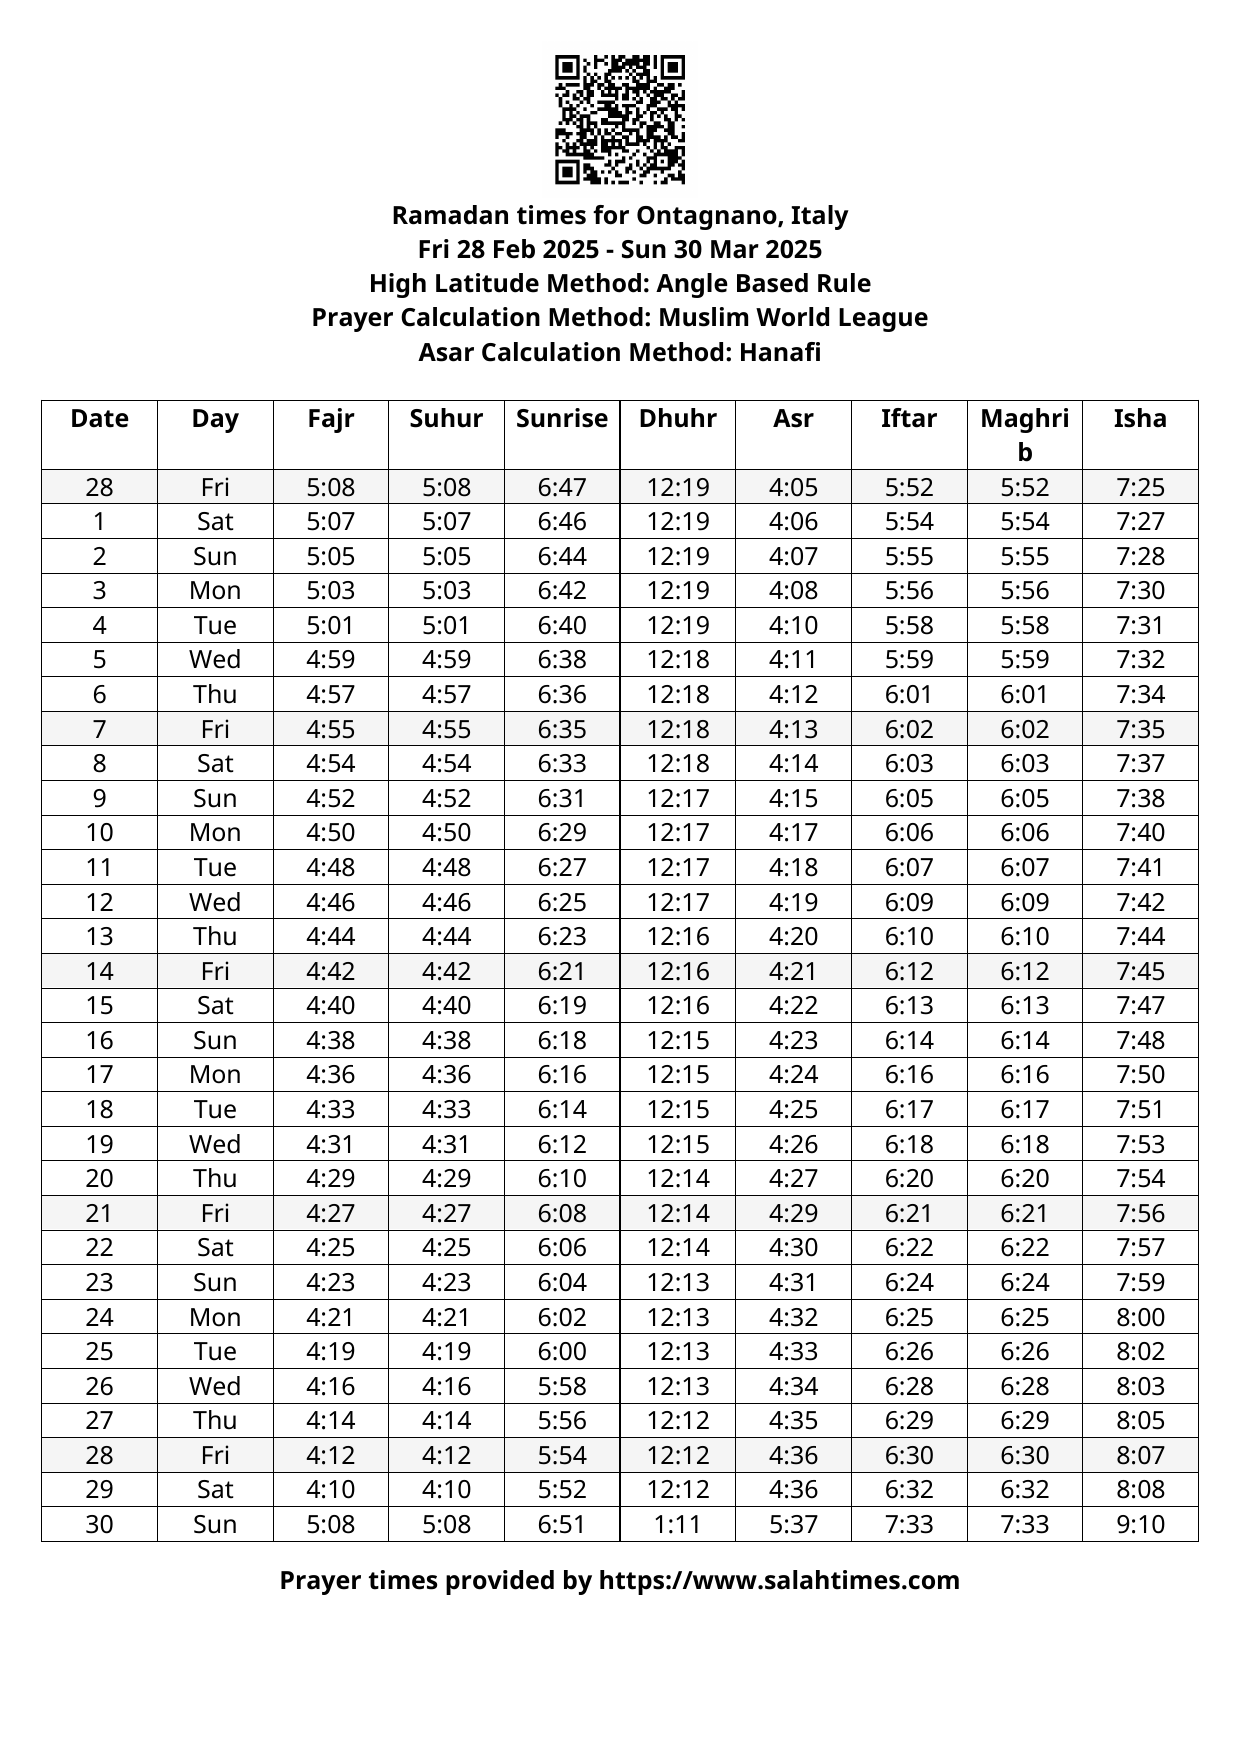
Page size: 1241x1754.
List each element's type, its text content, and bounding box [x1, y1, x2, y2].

table_cell 5:03 [274, 574, 388, 607]
table_cell 6:06 [852, 816, 967, 849]
table_cell 7 [42, 712, 157, 745]
table_cell 7:45 [1083, 954, 1198, 987]
table_cell 12:15 [621, 1127, 735, 1160]
table_cell 7:27 [1083, 504, 1198, 538]
table_header Fajr [274, 401, 388, 469]
table_cell 6:13 [852, 989, 967, 1022]
table_cell 4:19 [274, 1334, 388, 1368]
table_cell 9 [42, 781, 157, 814]
table_cell 4:29 [736, 1196, 851, 1229]
table_cell 4:52 [389, 781, 504, 814]
table_cell 6:18 [968, 1127, 1082, 1160]
table_cell 12:19 [621, 539, 735, 572]
text Fri 28 Feb 2025 - Sun 30 Mar 2025 [42, 232, 1198, 266]
table_cell 5 [42, 643, 157, 676]
table_cell Mon [158, 1058, 273, 1091]
table_cell 6:47 [505, 470, 619, 503]
table_cell 4:10 [274, 1473, 388, 1506]
table_cell Sun [158, 1265, 273, 1299]
table_cell 4:54 [274, 746, 388, 780]
table_cell 4:50 [274, 816, 388, 849]
table_cell 4:54 [389, 746, 504, 780]
table_cell Sun [158, 539, 273, 572]
table_cell 4:18 [736, 850, 851, 884]
table_cell 25 [42, 1334, 157, 1368]
table_cell 5:59 [968, 643, 1082, 676]
table_cell 4:07 [736, 539, 851, 572]
text Asar Calculation Method: Hanafi [42, 334, 1198, 368]
table_cell 6 [42, 677, 157, 711]
table_cell 6:30 [968, 1438, 1082, 1472]
table_cell 4:14 [736, 746, 851, 780]
table_cell 6:07 [852, 850, 967, 884]
table_cell 4:33 [389, 1092, 504, 1126]
table_cell 4:40 [389, 989, 504, 1022]
table_cell 5:54 [505, 1438, 619, 1472]
table_cell 6:17 [968, 1092, 1082, 1126]
table_cell 6:10 [852, 919, 967, 953]
table_cell Fri [158, 1196, 273, 1229]
table_cell 4:44 [389, 919, 504, 953]
table_cell 6:30 [852, 1438, 967, 1472]
text Prayer times provided by https://www.salahtimes.com [42, 1563, 1198, 1597]
table_cell 6:44 [505, 539, 619, 572]
table_cell Sun [158, 781, 273, 814]
table_cell 7:28 [1083, 539, 1198, 572]
table_cell 4:48 [389, 850, 504, 884]
table_cell 6:22 [968, 1231, 1082, 1264]
table_cell 4:40 [274, 989, 388, 1022]
table_cell 16 [42, 1023, 157, 1057]
table_cell 12:15 [621, 1092, 735, 1126]
table_cell 19 [42, 1127, 157, 1160]
table_cell 7:50 [1083, 1058, 1198, 1091]
table_cell 6:25 [505, 885, 619, 918]
table_cell 4:29 [389, 1161, 504, 1195]
table_cell 4:14 [274, 1404, 388, 1437]
table_cell 4:46 [274, 885, 388, 918]
table_cell 5:01 [389, 608, 504, 642]
table_cell 6:12 [852, 954, 967, 987]
table_header Dhuhr [621, 401, 735, 469]
table_cell 12:18 [621, 712, 735, 745]
table_cell 4:27 [389, 1196, 504, 1229]
table_cell 6:31 [505, 781, 619, 814]
table_cell 6:40 [505, 608, 619, 642]
table_cell 5:55 [852, 539, 967, 572]
table_cell 4:35 [736, 1404, 851, 1437]
table_cell 5:08 [389, 470, 504, 503]
table_cell 24 [42, 1300, 157, 1333]
table_cell 12:13 [621, 1265, 735, 1299]
table_cell 12:17 [621, 781, 735, 814]
table_cell 6:06 [968, 816, 1082, 849]
table_cell Thu [158, 919, 273, 953]
table_cell 12:16 [621, 989, 735, 1022]
table_cell 4:33 [274, 1092, 388, 1126]
table_header Date [42, 401, 157, 469]
table_cell 22 [42, 1231, 157, 1264]
table_cell 6:12 [505, 1127, 619, 1160]
table_cell 4:33 [736, 1334, 851, 1368]
table_cell 7:44 [1083, 919, 1198, 953]
table_cell Sat [158, 1231, 273, 1264]
table_cell 6:03 [852, 746, 967, 780]
table_cell 4:12 [274, 1438, 388, 1472]
table_cell 12:18 [621, 746, 735, 780]
table_cell 4:10 [736, 608, 851, 642]
table_cell 6:51 [505, 1507, 619, 1541]
table_cell 6:32 [852, 1473, 967, 1506]
table_cell 7:54 [1083, 1161, 1198, 1195]
table_cell 4:24 [736, 1058, 851, 1091]
table_cell 4:34 [736, 1369, 851, 1402]
table_cell 6:09 [968, 885, 1082, 918]
table_cell 6:04 [505, 1265, 619, 1299]
table_cell 12:14 [621, 1231, 735, 1264]
table_cell 5:59 [852, 643, 967, 676]
table_cell 6:32 [968, 1473, 1082, 1506]
table_cell 6:29 [505, 816, 619, 849]
table_cell 4:16 [274, 1369, 388, 1402]
table_cell 12:12 [621, 1404, 735, 1437]
table_cell 5:54 [852, 504, 967, 538]
table_cell 6:20 [852, 1161, 967, 1195]
table_cell 12:14 [621, 1196, 735, 1229]
table_cell 6:18 [852, 1127, 967, 1160]
table_cell 7:25 [1083, 470, 1198, 503]
table_cell 4:22 [736, 989, 851, 1022]
table_cell Mon [158, 816, 273, 849]
table_cell 12:17 [621, 850, 735, 884]
table_cell 18 [42, 1092, 157, 1126]
table_cell 2 [42, 539, 157, 572]
table_cell 5:58 [505, 1369, 619, 1402]
table_cell 4:42 [274, 954, 388, 987]
table_cell 6:18 [505, 1023, 619, 1057]
table_cell 6:36 [505, 677, 619, 711]
table_cell 11 [42, 850, 157, 884]
table_cell 4:38 [274, 1023, 388, 1057]
table_cell 6:28 [968, 1369, 1082, 1402]
table_cell Tue [158, 1092, 273, 1126]
table_cell 7:47 [1083, 989, 1198, 1022]
table_cell Tue [158, 1334, 273, 1368]
table_cell 6:09 [852, 885, 967, 918]
table_cell 5:56 [852, 574, 967, 607]
table_cell 5:03 [389, 574, 504, 607]
table_cell 8 [42, 746, 157, 780]
table_cell 6:14 [852, 1023, 967, 1057]
table_cell 6:29 [968, 1404, 1082, 1437]
table_cell 28 [42, 1438, 157, 1472]
table_cell Mon [158, 574, 273, 607]
table_cell Fri [158, 954, 273, 987]
table_header Sunrise [505, 401, 619, 469]
table_cell Wed [158, 885, 273, 918]
table_cell 4:57 [274, 677, 388, 711]
table_cell 26 [42, 1369, 157, 1402]
table_cell 7:57 [1083, 1231, 1198, 1264]
table_cell 5:56 [505, 1404, 619, 1437]
table_cell 29 [42, 1473, 157, 1506]
table_cell 4:36 [736, 1438, 851, 1472]
table_cell 4:27 [274, 1196, 388, 1229]
table_cell 5:08 [274, 470, 388, 503]
table_cell 6:21 [852, 1196, 967, 1229]
table_cell 6:25 [968, 1300, 1082, 1333]
table_cell 12:18 [621, 643, 735, 676]
table_cell 4:55 [274, 712, 388, 745]
table_header Maghrib [968, 401, 1082, 469]
table_cell 7:38 [1083, 781, 1198, 814]
table_cell 5:05 [389, 539, 504, 572]
table_cell 21 [42, 1196, 157, 1229]
table_cell 4:26 [736, 1127, 851, 1160]
table_cell 4:59 [274, 643, 388, 676]
table_cell 4:32 [736, 1300, 851, 1333]
table_cell 8:02 [1083, 1334, 1198, 1368]
table_cell 6:05 [852, 781, 967, 814]
table_cell Fri [158, 1438, 273, 1472]
table_cell 6:02 [968, 712, 1082, 745]
table_cell 8:08 [1083, 1473, 1198, 1506]
table_cell 5:58 [968, 608, 1082, 642]
table_cell Sat [158, 1473, 273, 1506]
table_cell 6:07 [968, 850, 1082, 884]
table_cell 6:12 [968, 954, 1082, 987]
table_cell 12:19 [621, 608, 735, 642]
table_cell 6:35 [505, 712, 619, 745]
table_cell 6:38 [505, 643, 619, 676]
table_cell 5:55 [968, 539, 1082, 572]
table_cell 4:20 [736, 919, 851, 953]
table_header Day [158, 401, 273, 469]
text High Latitude Method: Angle Based Rule [42, 266, 1198, 300]
table_cell 4 [42, 608, 157, 642]
table_cell 7:42 [1083, 885, 1198, 918]
table_cell 6:21 [968, 1196, 1082, 1229]
table_cell 4:06 [736, 504, 851, 538]
table_cell 4:25 [274, 1231, 388, 1264]
table_cell 30 [42, 1507, 157, 1541]
table_cell 6:25 [852, 1300, 967, 1333]
table_cell 4:10 [389, 1473, 504, 1506]
table_cell 12:19 [621, 470, 735, 503]
table_cell 4:57 [389, 677, 504, 711]
table_cell 7:59 [1083, 1265, 1198, 1299]
table_cell 4:19 [389, 1334, 504, 1368]
table_cell 4:27 [736, 1161, 851, 1195]
table_cell 6:01 [852, 677, 967, 711]
table_cell 4:16 [389, 1369, 504, 1402]
table_cell 12:12 [621, 1473, 735, 1506]
table_cell Sun [158, 1507, 273, 1541]
table_cell 6:16 [505, 1058, 619, 1091]
table_cell 12:18 [621, 677, 735, 711]
table_cell 4:25 [389, 1231, 504, 1264]
table_cell 7:56 [1083, 1196, 1198, 1229]
table_cell 7:40 [1083, 816, 1198, 849]
table_cell Thu [158, 1161, 273, 1195]
table_cell 6:22 [852, 1231, 967, 1264]
table_cell 5:56 [968, 574, 1082, 607]
table_cell 5:58 [852, 608, 967, 642]
table_cell 5:08 [389, 1507, 504, 1541]
table_header Suhur [389, 401, 504, 469]
table_cell 12:15 [621, 1023, 735, 1057]
table_cell 4:19 [736, 885, 851, 918]
table_cell 6:13 [968, 989, 1082, 1022]
table_cell 7:33 [852, 1507, 967, 1541]
table_cell 12:19 [621, 574, 735, 607]
table_header Iftar [852, 401, 967, 469]
table_cell 10 [42, 816, 157, 849]
table_cell 4:15 [736, 781, 851, 814]
table_cell 12:15 [621, 1058, 735, 1091]
table_cell 12:17 [621, 885, 735, 918]
table_cell 4:42 [389, 954, 504, 987]
table_cell 6:33 [505, 746, 619, 780]
table_cell 7:41 [1083, 850, 1198, 884]
table_cell 4:13 [736, 712, 851, 745]
table_cell Fri [158, 712, 273, 745]
table_cell Sun [158, 1023, 273, 1057]
table_cell 5:52 [505, 1473, 619, 1506]
table_cell 9:10 [1083, 1507, 1198, 1541]
table_cell 20 [42, 1161, 157, 1195]
table_cell 6:16 [968, 1058, 1082, 1091]
table_cell 7:33 [968, 1507, 1082, 1541]
table_cell 4:12 [736, 677, 851, 711]
table_cell 4:23 [389, 1265, 504, 1299]
table_cell 5:52 [852, 470, 967, 503]
table_cell 4:21 [736, 954, 851, 987]
table_cell 7:53 [1083, 1127, 1198, 1160]
table_cell Sat [158, 746, 273, 780]
table_cell 5:54 [968, 504, 1082, 538]
table_cell 7:30 [1083, 574, 1198, 607]
table_cell Sat [158, 504, 273, 538]
table_cell 4:52 [274, 781, 388, 814]
table_cell 8:00 [1083, 1300, 1198, 1333]
table_cell 8:07 [1083, 1438, 1198, 1472]
table_cell 4:38 [389, 1023, 504, 1057]
table_cell 23 [42, 1265, 157, 1299]
table_cell 4:31 [736, 1265, 851, 1299]
table_cell 3 [42, 574, 157, 607]
table_cell 15 [42, 989, 157, 1022]
table_cell 4:31 [274, 1127, 388, 1160]
table_cell 14 [42, 954, 157, 987]
table_cell 4:36 [389, 1058, 504, 1091]
table_cell Thu [158, 677, 273, 711]
table_cell 5:05 [274, 539, 388, 572]
table_cell 6:27 [505, 850, 619, 884]
table_cell 6:14 [505, 1092, 619, 1126]
table_cell 4:29 [274, 1161, 388, 1195]
table_cell Tue [158, 608, 273, 642]
table_cell 12:14 [621, 1161, 735, 1195]
table_cell 6:10 [968, 919, 1082, 953]
table_cell 8:03 [1083, 1369, 1198, 1402]
table_cell 5:37 [736, 1507, 851, 1541]
table_cell 6:01 [968, 677, 1082, 711]
table_cell 12 [42, 885, 157, 918]
table_cell 27 [42, 1404, 157, 1437]
table_cell 4:55 [389, 712, 504, 745]
table_cell 5:52 [968, 470, 1082, 503]
table_cell 4:36 [736, 1473, 851, 1506]
table_cell 1:11 [621, 1507, 735, 1541]
table_cell 12:13 [621, 1300, 735, 1333]
table_cell 6:23 [505, 919, 619, 953]
table_cell Mon [158, 1300, 273, 1333]
table_cell 4:46 [389, 885, 504, 918]
table_cell 7:32 [1083, 643, 1198, 676]
table_cell 28 [42, 470, 157, 503]
table_cell 6:16 [852, 1058, 967, 1091]
table_cell 6:08 [505, 1196, 619, 1229]
table_cell Thu [158, 1404, 273, 1437]
table_cell 6:20 [968, 1161, 1082, 1195]
table_cell 12:13 [621, 1334, 735, 1368]
table_cell 4:23 [274, 1265, 388, 1299]
table_cell 12:12 [621, 1438, 735, 1472]
table_cell 5:08 [274, 1507, 388, 1541]
table_cell 7:34 [1083, 677, 1198, 711]
table_cell Fri [158, 470, 273, 503]
table_cell 6:10 [505, 1161, 619, 1195]
table_cell 12:17 [621, 816, 735, 849]
table_cell 13 [42, 919, 157, 953]
table_cell 6:28 [852, 1369, 967, 1402]
table_cell 6:26 [852, 1334, 967, 1368]
table_cell 7:48 [1083, 1023, 1198, 1057]
table_cell 6:46 [505, 504, 619, 538]
table_cell 7:31 [1083, 608, 1198, 642]
table_cell 17 [42, 1058, 157, 1091]
table_cell 12:19 [621, 504, 735, 538]
table_cell 4:05 [736, 470, 851, 503]
table_cell 6:29 [852, 1404, 967, 1437]
table_cell Wed [158, 643, 273, 676]
picture [542, 41, 699, 198]
table_cell 1 [42, 504, 157, 538]
table_cell 6:05 [968, 781, 1082, 814]
table_cell 4:14 [389, 1404, 504, 1437]
table_cell Wed [158, 1127, 273, 1160]
table_cell 6:26 [968, 1334, 1082, 1368]
table_cell 6:42 [505, 574, 619, 607]
table_cell 6:02 [852, 712, 967, 745]
table_cell 6:19 [505, 989, 619, 1022]
table_cell 6:06 [505, 1231, 619, 1264]
table_cell 5:01 [274, 608, 388, 642]
table_cell 12:16 [621, 919, 735, 953]
table_cell 4:23 [736, 1023, 851, 1057]
table_cell 5:07 [274, 504, 388, 538]
table_cell 7:51 [1083, 1092, 1198, 1126]
table_cell 5:07 [389, 504, 504, 538]
table_cell 8:05 [1083, 1404, 1198, 1437]
table_cell 4:17 [736, 816, 851, 849]
table_cell 6:00 [505, 1334, 619, 1368]
table_cell 6:14 [968, 1023, 1082, 1057]
table_cell 6:24 [852, 1265, 967, 1299]
table_cell 4:44 [274, 919, 388, 953]
table_cell 4:31 [389, 1127, 504, 1160]
table_cell 4:08 [736, 574, 851, 607]
table_cell 4:30 [736, 1231, 851, 1264]
table_cell 4:50 [389, 816, 504, 849]
text Ramadan times for Ontagnano, Italy [42, 198, 1198, 232]
table_cell Tue [158, 850, 273, 884]
table_header Asr [736, 401, 851, 469]
table_cell 7:37 [1083, 746, 1198, 780]
table_cell Sat [158, 989, 273, 1022]
table_cell 6:03 [968, 746, 1082, 780]
table_cell 4:36 [274, 1058, 388, 1091]
text Prayer Calculation Method: Muslim World League [42, 300, 1198, 334]
table_cell 12:16 [621, 954, 735, 987]
table_cell 4:48 [274, 850, 388, 884]
table_cell 6:21 [505, 954, 619, 987]
table_cell 4:11 [736, 643, 851, 676]
table_cell 6:24 [968, 1265, 1082, 1299]
table_cell 4:21 [389, 1300, 504, 1333]
table_cell Wed [158, 1369, 273, 1402]
table_header Isha [1083, 401, 1198, 469]
table_cell 4:21 [274, 1300, 388, 1333]
table_cell 6:02 [505, 1300, 619, 1333]
table_cell 6:17 [852, 1092, 967, 1126]
table_cell 4:59 [389, 643, 504, 676]
table_cell 7:35 [1083, 712, 1198, 745]
table_cell 4:12 [389, 1438, 504, 1472]
table_cell 4:25 [736, 1092, 851, 1126]
table_cell 12:13 [621, 1369, 735, 1402]
